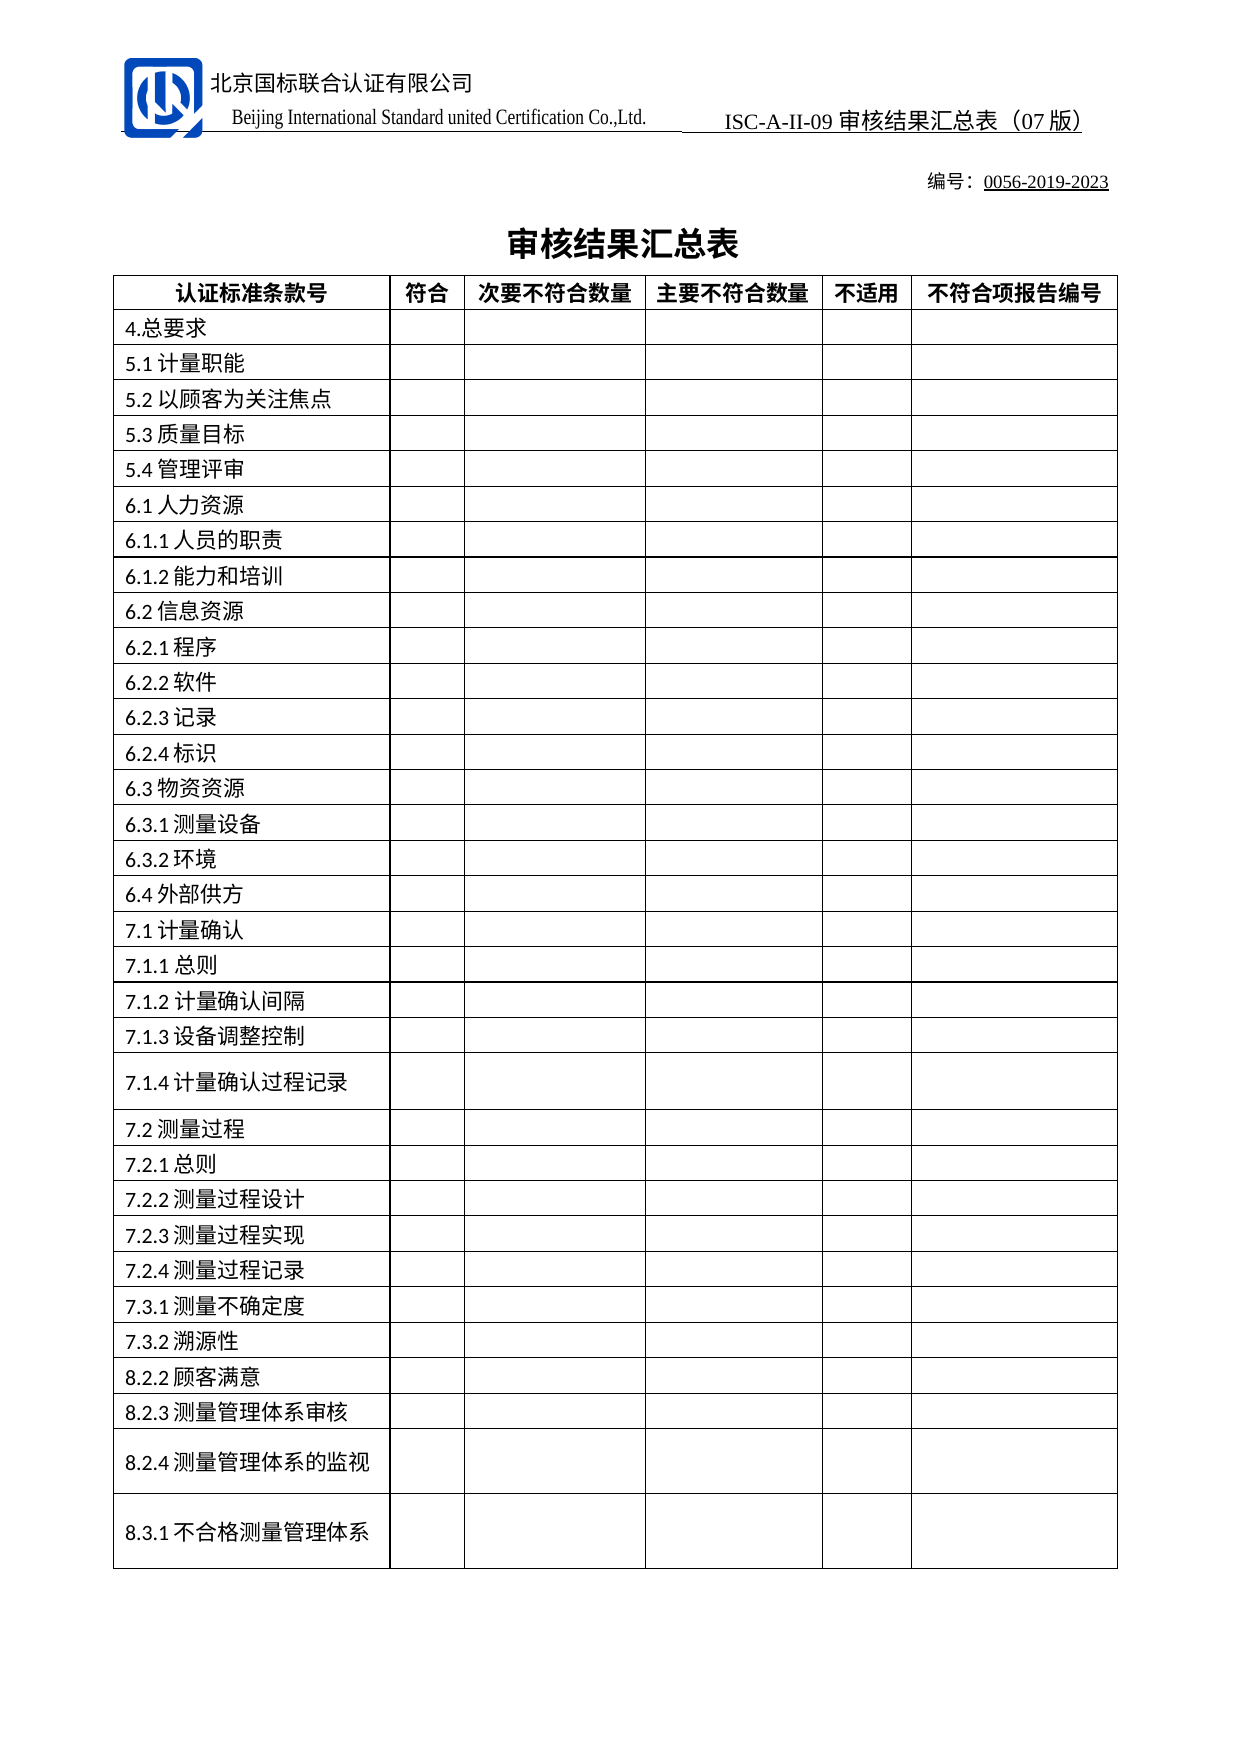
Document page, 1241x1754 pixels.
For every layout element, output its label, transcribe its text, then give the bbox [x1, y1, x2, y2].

table_cell 6.1人力资源 [114, 487, 389, 521]
table_cell [465, 735, 645, 769]
table_cell [465, 451, 645, 486]
table_cell [465, 770, 645, 804]
table_cell [646, 451, 822, 486]
table_cell [912, 664, 1117, 698]
table_cell [646, 735, 822, 769]
table_cell [391, 912, 464, 946]
table_cell [391, 522, 464, 556]
table_cell [823, 1146, 911, 1180]
table_cell [465, 1181, 645, 1215]
table_cell [823, 1110, 911, 1144]
table_cell [465, 876, 645, 911]
table_cell 6.3 物资资源 [114, 770, 389, 804]
table_cell [823, 699, 911, 733]
table_cell [912, 1394, 1117, 1428]
table_cell [465, 416, 645, 450]
table_cell [391, 1394, 464, 1428]
table_cell 7.2.3测量过程实现 [114, 1216, 389, 1251]
table_header 不符合项报告编号 [912, 276, 1117, 308]
table_cell [823, 770, 911, 804]
table_cell [912, 1287, 1117, 1322]
table_cell [823, 593, 911, 627]
table_cell [391, 1494, 464, 1567]
table_cell [646, 1287, 822, 1322]
table_cell [391, 805, 464, 840]
table_cell [465, 558, 645, 592]
table_cell 6.2.3记录 [114, 699, 389, 733]
table_cell [912, 451, 1117, 486]
table_cell [823, 1053, 911, 1109]
table_cell [391, 628, 464, 663]
table_cell 6.4外部供方 [114, 876, 389, 911]
table_cell [912, 1323, 1117, 1357]
table_cell [823, 983, 911, 1017]
table_cell [823, 841, 911, 875]
table_cell [465, 1110, 645, 1144]
table_cell 8.2.4测量管理体系的监视 [114, 1429, 389, 1493]
table_cell 5.4 管理评审 [114, 451, 389, 486]
table_cell [912, 522, 1117, 556]
text 编号：0056-2019-2023 [123, 164, 1108, 196]
picture [124, 58, 203, 138]
table_cell [912, 628, 1117, 663]
table_cell [646, 1110, 822, 1144]
text 审核结果汇总表 [138, 210, 1108, 275]
table_cell [912, 1494, 1117, 1567]
table_cell 7.2.2测量过程设计 [114, 1181, 389, 1215]
table_cell [391, 593, 464, 627]
table_cell [823, 1181, 911, 1215]
table_cell [646, 345, 822, 379]
table_cell 7.2.4测量过程记录 [114, 1252, 389, 1286]
table_cell [646, 380, 822, 415]
table_cell [646, 593, 822, 627]
table_cell [391, 1181, 464, 1215]
table_cell [646, 558, 822, 592]
table_cell [465, 841, 645, 875]
table_cell [391, 735, 464, 769]
table_cell [465, 947, 645, 981]
table_cell [646, 699, 822, 733]
table_cell [912, 1216, 1117, 1251]
table_cell [823, 1494, 911, 1567]
table_cell 7.1.1 总则 [114, 947, 389, 981]
table_cell [391, 310, 464, 344]
table_cell [912, 1053, 1117, 1109]
table_cell [646, 1053, 822, 1109]
table_cell [823, 1323, 911, 1357]
table_cell [823, 947, 911, 981]
table_cell [823, 345, 911, 379]
table_cell 5.3 质量目标 [114, 416, 389, 450]
table_cell [912, 345, 1117, 379]
table_cell [646, 1181, 822, 1215]
table_cell [823, 522, 911, 556]
table_cell [391, 1323, 464, 1357]
table_cell 7.2 测量过程 [114, 1110, 389, 1144]
table_cell 5.2 以顾客为关注焦点 [114, 380, 389, 415]
table_cell [465, 699, 645, 733]
table_cell [391, 1018, 464, 1052]
table_cell [646, 487, 822, 521]
table_cell 7.1.2 计量确认间隔 [114, 983, 389, 1017]
table_cell 7.2.1总则 [114, 1146, 389, 1180]
table_cell [646, 628, 822, 663]
table_cell [465, 487, 645, 521]
table_cell [823, 876, 911, 911]
table_cell [465, 1146, 645, 1180]
table_cell [646, 1494, 822, 1567]
table_cell [823, 451, 911, 486]
table_cell [465, 1287, 645, 1322]
table_cell [823, 1358, 911, 1392]
table_cell [823, 380, 911, 415]
table_cell [912, 1018, 1117, 1052]
table_cell 8.2.3测量管理体系审核 [114, 1394, 389, 1428]
table_cell [823, 1287, 911, 1322]
table_cell [646, 1146, 822, 1180]
table_cell [465, 983, 645, 1017]
table_cell [912, 558, 1117, 592]
table_cell [391, 1287, 464, 1322]
table_cell 6.1.2能力和培训 [114, 558, 389, 592]
table_cell [646, 983, 822, 1017]
table_cell [823, 664, 911, 698]
table_cell [465, 380, 645, 415]
table_cell [912, 1429, 1117, 1493]
table_cell [391, 1053, 464, 1109]
table_cell [465, 345, 645, 379]
table_cell [465, 1429, 645, 1493]
table_cell [823, 310, 911, 344]
table_cell [391, 558, 464, 592]
table_cell [912, 735, 1117, 769]
table_cell [646, 912, 822, 946]
table_cell [912, 310, 1117, 344]
table_cell [823, 1394, 911, 1428]
table_cell [823, 558, 911, 592]
table_cell [823, 1429, 911, 1493]
table_cell [646, 1394, 822, 1428]
table_cell [912, 1181, 1117, 1215]
table_cell [646, 876, 822, 911]
table_cell [912, 1146, 1117, 1180]
table_cell [823, 628, 911, 663]
table_cell [391, 1146, 464, 1180]
table_cell [912, 699, 1117, 733]
table_cell [646, 664, 822, 698]
table_header 次要不符合数量 [465, 276, 645, 308]
table_header 符合 [391, 276, 464, 308]
table_cell 8.3.1不合格测量管理体系 [114, 1494, 389, 1567]
table_cell [823, 416, 911, 450]
table_cell [912, 912, 1117, 946]
table_cell [465, 805, 645, 840]
table_cell [646, 770, 822, 804]
table_cell [465, 522, 645, 556]
table_cell 7.3.2溯源性 [114, 1323, 389, 1357]
table_cell [912, 487, 1117, 521]
table_cell [646, 1323, 822, 1357]
table_cell [465, 664, 645, 698]
table_cell 8.2.2顾客满意 [114, 1358, 389, 1392]
table_cell [912, 805, 1117, 840]
table_cell [465, 1394, 645, 1428]
table_cell [465, 1252, 645, 1286]
table_cell 6.1.1人员的职责 [114, 522, 389, 556]
table_cell [823, 1018, 911, 1052]
table_cell [465, 310, 645, 344]
table_cell [465, 628, 645, 663]
table_cell [646, 522, 822, 556]
table_cell 6.2.4标识 [114, 735, 389, 769]
table_cell [823, 1252, 911, 1286]
table_cell 6.2信息资源 [114, 593, 389, 627]
table_cell [391, 1252, 464, 1286]
table_cell [391, 876, 464, 911]
table_cell 6.2.1程序 [114, 628, 389, 663]
table_cell [465, 1494, 645, 1567]
table_cell [646, 805, 822, 840]
table_cell [823, 735, 911, 769]
table_header 认证标准条款号 [114, 276, 389, 308]
table_cell [912, 1252, 1117, 1286]
table_cell [823, 1216, 911, 1251]
table_cell [465, 593, 645, 627]
table_cell 7.1计量确认 [114, 912, 389, 946]
table_cell [391, 345, 464, 379]
table_cell [646, 310, 822, 344]
table_cell 6.3.2环境 [114, 841, 389, 875]
table_cell 7.1.3设备调整控制 [114, 1018, 389, 1052]
table_cell [465, 1323, 645, 1357]
table_cell [391, 487, 464, 521]
table_cell 5.1 计量职能 [114, 345, 389, 379]
table_cell [646, 1252, 822, 1286]
table_cell [391, 699, 464, 733]
table_cell [465, 1018, 645, 1052]
table_cell 7.1.4计量确认过程记录 [114, 1053, 389, 1109]
table_cell [391, 416, 464, 450]
table_cell [646, 1216, 822, 1251]
table_cell [646, 1018, 822, 1052]
table_cell [823, 912, 911, 946]
table_cell [391, 1429, 464, 1493]
table_cell 7.3.1测量不确定度 [114, 1287, 389, 1322]
table_cell [646, 841, 822, 875]
table_cell [391, 1110, 464, 1144]
table_cell [465, 1053, 645, 1109]
table_cell [912, 841, 1117, 875]
table_cell [391, 451, 464, 486]
table_cell [391, 947, 464, 981]
table_cell [646, 416, 822, 450]
table_cell [912, 416, 1117, 450]
table_cell [465, 912, 645, 946]
table_cell [912, 876, 1117, 911]
table_cell [391, 1358, 464, 1392]
table_cell [646, 1429, 822, 1493]
table_cell [391, 983, 464, 1017]
table_cell [391, 664, 464, 698]
table_cell [823, 487, 911, 521]
table_cell 6.2.2软件 [114, 664, 389, 698]
table_cell [391, 841, 464, 875]
table_cell [391, 1216, 464, 1251]
table_cell [912, 770, 1117, 804]
table_cell [912, 593, 1117, 627]
table_cell [912, 983, 1117, 1017]
table_cell [646, 947, 822, 981]
table_cell 4.总要求 [114, 310, 389, 344]
table_cell [912, 1110, 1117, 1144]
table_cell [912, 1358, 1117, 1392]
table_cell [465, 1216, 645, 1251]
table_cell [912, 947, 1117, 981]
table_cell [823, 805, 911, 840]
table_cell 6.3.1测量设备 [114, 805, 389, 840]
table_cell [646, 1358, 822, 1392]
table_cell [391, 770, 464, 804]
table_cell [465, 1358, 645, 1392]
table_header 不适用 [823, 276, 911, 308]
table_header 主要不符合数量 [646, 276, 822, 308]
table_cell [912, 380, 1117, 415]
table_cell [391, 380, 464, 415]
